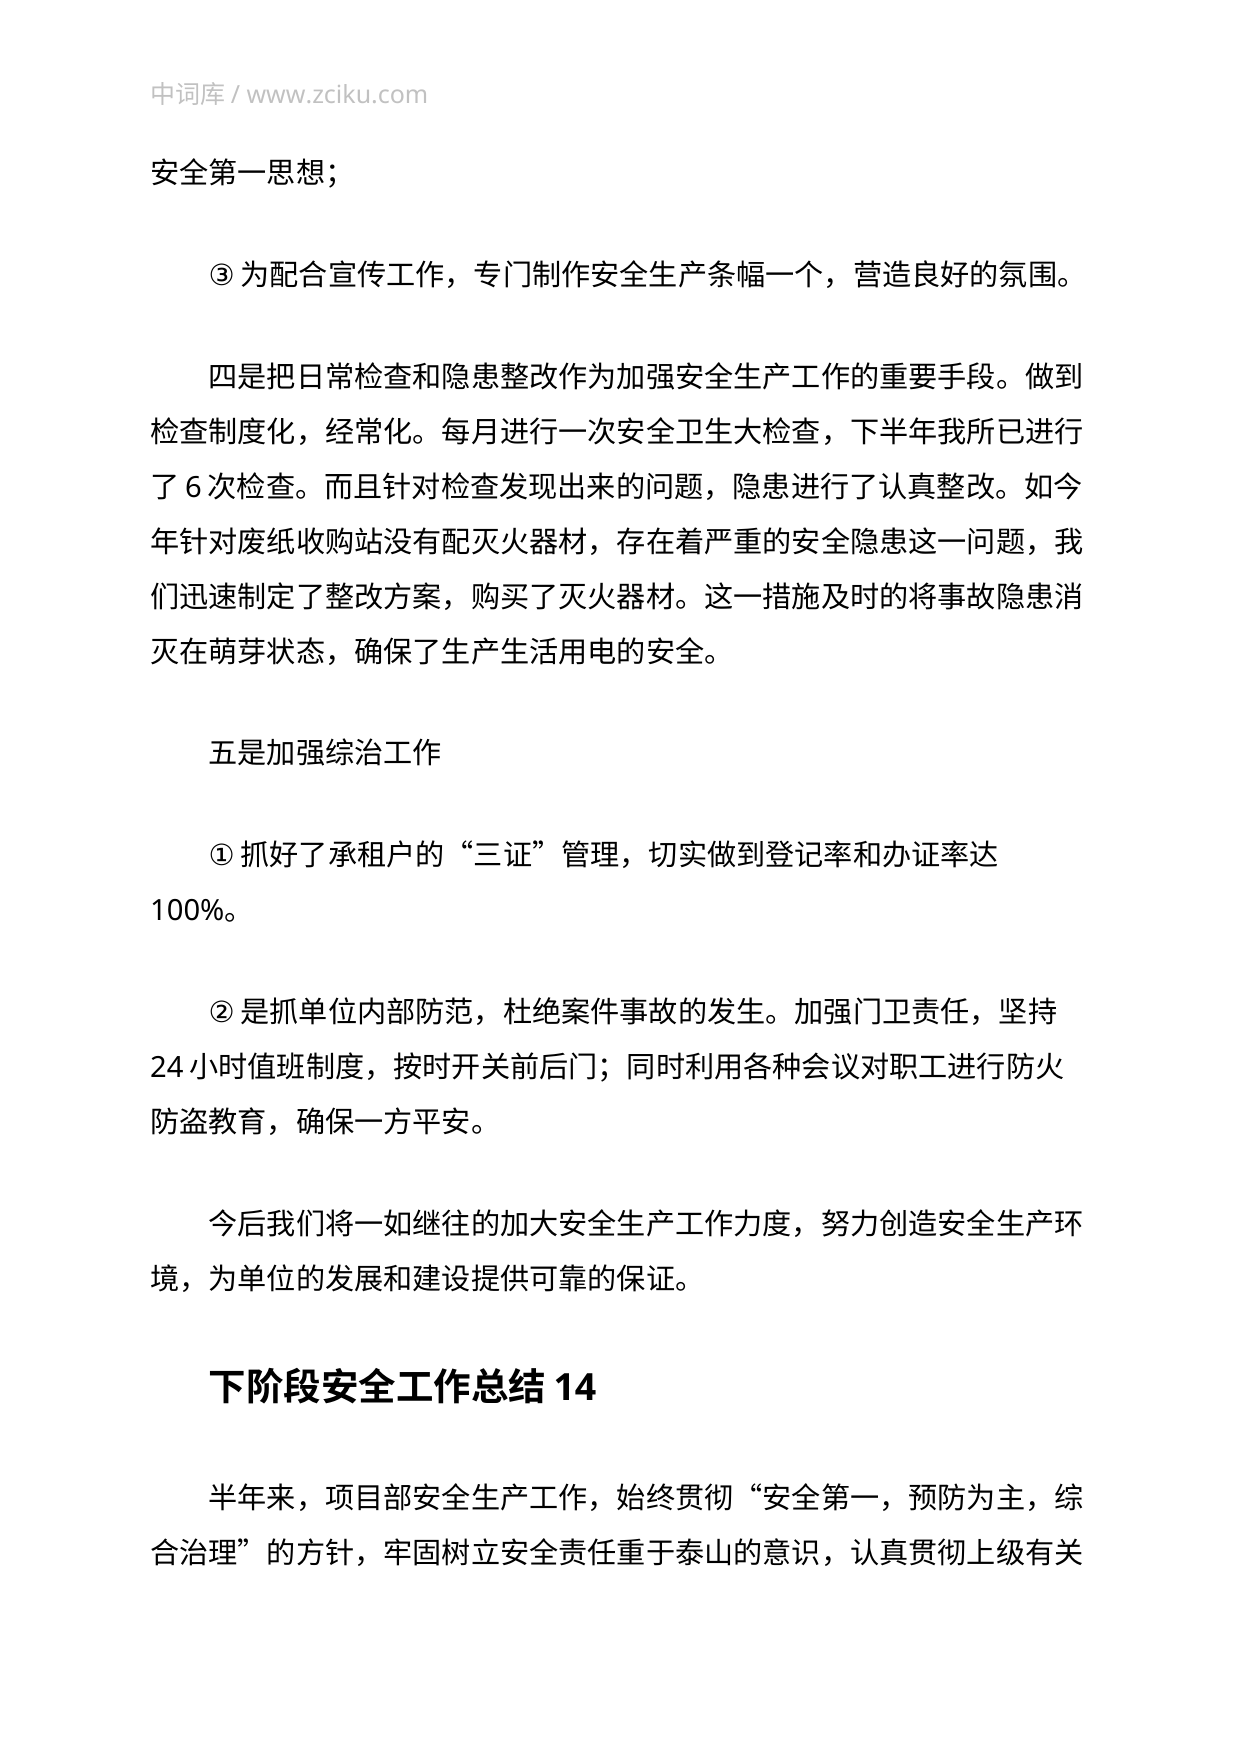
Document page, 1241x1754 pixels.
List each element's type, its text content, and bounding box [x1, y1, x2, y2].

text ②是抓单位内部防范，杜绝案件事故的发生。加强门卫责任，坚持24小时值班制度，按时开关前后门；同时利用各种会议对职工进行防火防盗教育，确保一方平安。 [150, 989, 1090, 1141]
text 五是加强综治工作 [150, 730, 1090, 772]
text ③为配合宣传工作，专门制作安全生产条幅一个，营造良好的氛围。 [150, 252, 1090, 294]
text 四是把日常检查和隐患整改作为加强安全生产工作的重要手段。做到检查制度化，经常化。每月进行一次安全卫生大检查，下半年我所已进行了6次检查。而且针对检查发现出来的问题，隐患进行了认真整改。如今年针对废纸收购站没有配灭火器材，存在着严重的安全隐患这一问题，我们迅速制定了整改方案，购买了灭火器材。这一措施及时的将事故隐患消灭在萌芽状态，确保了生产生活用电的安全。 [150, 354, 1090, 671]
text 下阶段安全工作总结14 [150, 1357, 1090, 1412]
text 今后我们将一如继往的加大安全生产工作力度，努力创造安全生产环境，为单位的发展和建设提供可靠的保证。 [150, 1201, 1090, 1298]
text ①抓好了承租户的“三证”管理，切实做到登记率和办证率达100%。 [150, 832, 1090, 929]
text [150, 1475, 1090, 1572]
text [150, 150, 1090, 192]
